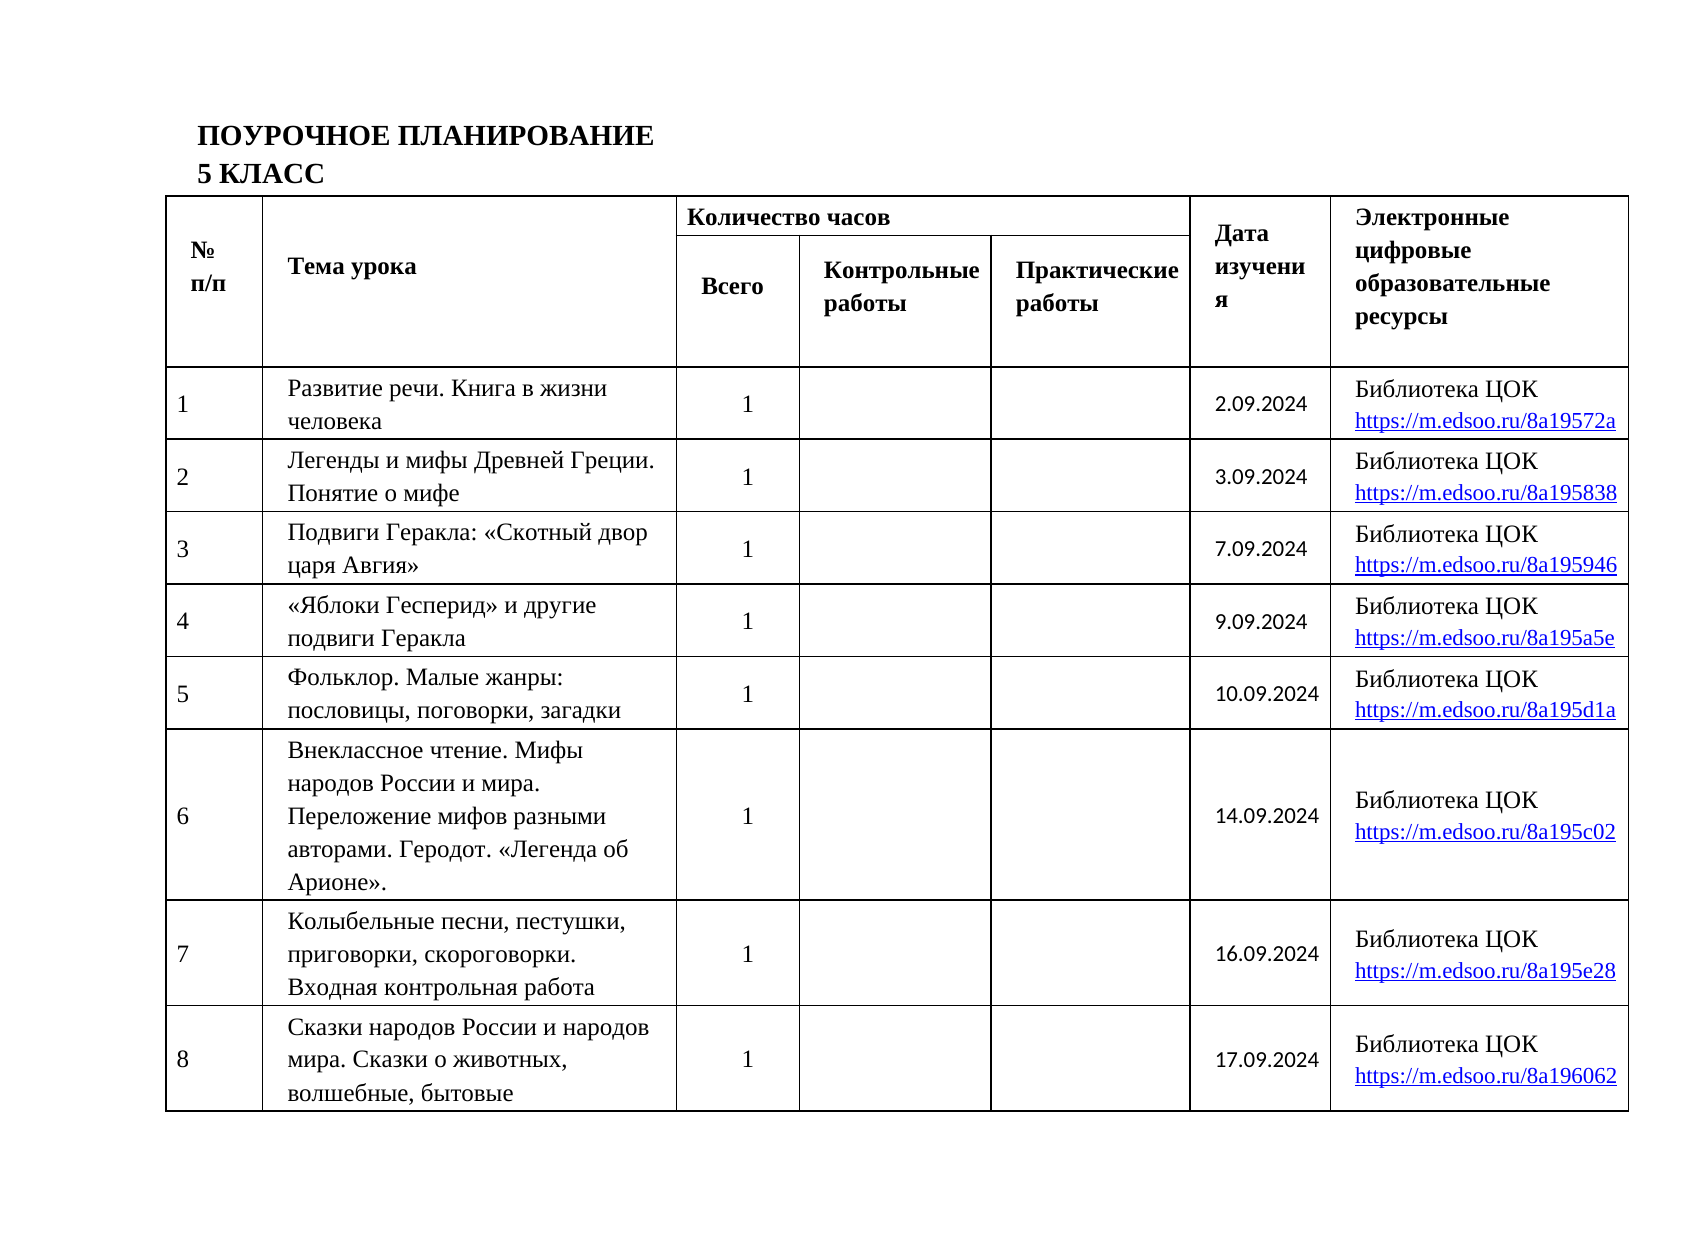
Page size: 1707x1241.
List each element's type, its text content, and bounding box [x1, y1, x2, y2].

table_cell Развитие речи. Книга в жизни человека [263, 368, 676, 438]
table_cell 6 [167, 730, 262, 899]
table_cell [800, 585, 990, 656]
table_cell [800, 512, 990, 583]
table_cell 7 [167, 901, 262, 1005]
table_cell 3.09.2024 [1191, 440, 1330, 511]
table_cell Колыбельные песни, пестушки, приговорки, скороговорки. Входная контрольная работа [263, 901, 676, 1005]
table_cell [992, 440, 1189, 511]
table_cell 1 [677, 657, 799, 728]
table_cell [992, 1006, 1189, 1110]
table_cell 14.09.2024 [1191, 730, 1330, 899]
table_cell Библиотека ЦОК https://m.edsoo.ru/8a195946 [1331, 512, 1628, 583]
table_cell 1 [167, 368, 262, 438]
table_cell Библиотека ЦОК https://m.edsoo.ru/8a195d1a [1331, 657, 1628, 728]
table_cell Библиотека ЦОК https://m.edsoo.ru/8a196062 [1331, 1006, 1628, 1110]
table_cell 2.09.2024 [1191, 368, 1330, 438]
table_cell 8 [167, 1006, 262, 1110]
table_cell [992, 512, 1189, 583]
table_cell 5 [167, 657, 262, 728]
table_cell 4 [167, 585, 262, 656]
table_cell «Яблоки Гесперид» и другие подвиги Геракла [263, 585, 676, 656]
table_cell [992, 901, 1189, 1005]
table_header Электронные цифровые образовательные ресурсы [1331, 197, 1628, 366]
table_cell Практические работы [992, 236, 1189, 366]
table_header Количество часов [677, 197, 1189, 234]
table_cell 2 [167, 440, 262, 511]
table_cell 1 [677, 368, 799, 438]
table_cell Легенды и мифы Древней Греции. Понятие о мифе [263, 440, 676, 511]
text 5 КЛАСС [190, 157, 1618, 190]
table_cell Подвиги Геракла: «Скотный двор царя Авгия» [263, 512, 676, 583]
table_cell [800, 1006, 990, 1110]
table_cell 3 [167, 512, 262, 583]
table_cell [800, 440, 990, 511]
text ПОУРОЧНОЕ ПЛАНИРОВАНИЕ [190, 118, 1618, 152]
table_cell [800, 368, 990, 438]
table_cell [992, 585, 1189, 656]
table_cell [992, 730, 1189, 899]
table_cell Внеклассное чтение. Мифы народов России и мира. Переложение мифов разными авторами. Геродот. «Легенда об Арионе». [263, 730, 676, 899]
table_cell [992, 657, 1189, 728]
table_header № п/п [167, 197, 262, 366]
table_cell [800, 657, 990, 728]
table_cell Фольклор. Малые жанры: пословицы, поговорки, загадки [263, 657, 676, 728]
table_cell 9.09.2024 [1191, 585, 1330, 656]
table_cell 1 [677, 512, 799, 583]
table_cell Библиотека ЦОК https://m.edsoo.ru/8a195a5e [1331, 585, 1628, 656]
table_cell Сказки народов России и народов мира. Сказки о животных, волшебные, бытовые [263, 1006, 676, 1110]
table_header Тема урока [263, 197, 676, 366]
table_header Дата изучения [1191, 197, 1330, 366]
table_cell Контрольные работы [800, 236, 990, 366]
table_cell 1 [677, 730, 799, 899]
table_cell 1 [677, 901, 799, 1005]
table_cell Библиотека ЦОК https://m.edsoo.ru/8a195c02 [1331, 730, 1628, 899]
table_cell 1 [677, 1006, 799, 1110]
table_cell 16.09.2024 [1191, 901, 1330, 1005]
table_cell Библиотека ЦОК https://m.edsoo.ru/8a195e28 [1331, 901, 1628, 1005]
table_cell 17.09.2024 [1191, 1006, 1330, 1110]
table_cell 7.09.2024 [1191, 512, 1330, 583]
table_cell 1 [677, 440, 799, 511]
table_cell Всего [677, 236, 799, 366]
table_cell [800, 901, 990, 1005]
table_cell [800, 730, 990, 899]
table_cell Библиотека ЦОК https://m.edsoo.ru/8a19572a [1331, 368, 1628, 438]
table_cell Библиотека ЦОК https://m.edsoo.ru/8a195838 [1331, 440, 1628, 511]
table_cell 1 [677, 585, 799, 656]
table_cell [992, 368, 1189, 438]
table_cell 10.09.2024 [1191, 657, 1330, 728]
